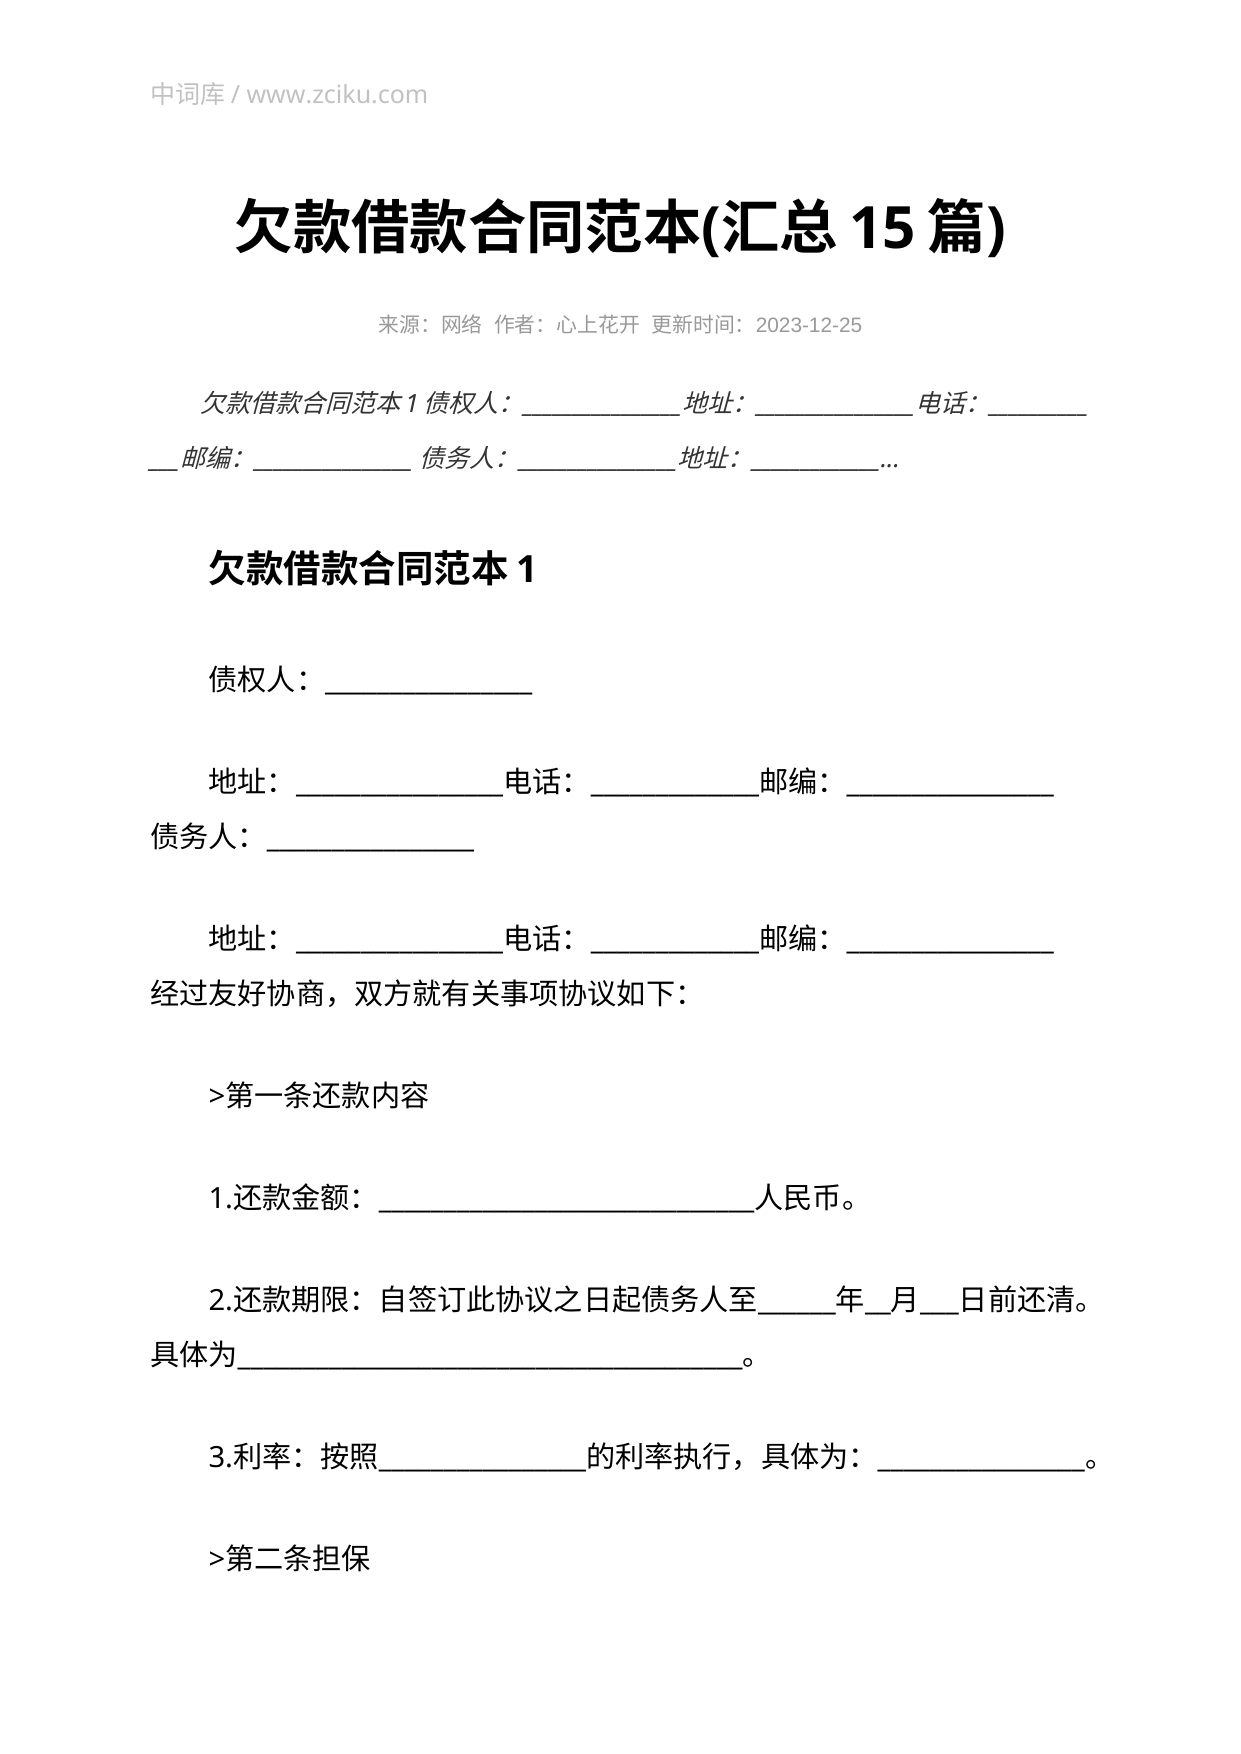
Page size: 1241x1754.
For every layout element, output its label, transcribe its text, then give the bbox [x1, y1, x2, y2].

subtitle 欠款借款合同范本(汇总15篇) [150, 181, 1090, 266]
text >第一条还款内容 [150, 1073, 1090, 1115]
text >第二条担保 [150, 1536, 1090, 1578]
text 1.还款金额：_____________________________人民币。 [150, 1175, 1090, 1217]
text 地址：________________电话：_____________邮编：________________ 债务人：________________ [150, 759, 1090, 856]
text 债权人：________________ [150, 657, 1090, 699]
text 地址：________________电话：_____________邮编：________________ 经过友好协商，双方就有关事项协议如下： [150, 916, 1090, 1013]
text 来源：网络 作者：心上花开 更新时间：2023-12-25 [150, 313, 1090, 337]
text 欠款借款合同范本1 [150, 539, 1090, 594]
text 2.还款期限：自签订此协议之日起债务人至______年__月___日前还清。具体为_______________________________________。 [150, 1277, 1090, 1374]
text 3.利率：按照________________的利率执行，具体为：________________。 [150, 1434, 1090, 1476]
text 欠款借款合同范本1债权人：________________地址：________________电话：_____________邮编：________________ 债务人：________________地址：_____________... [150, 384, 1090, 474]
